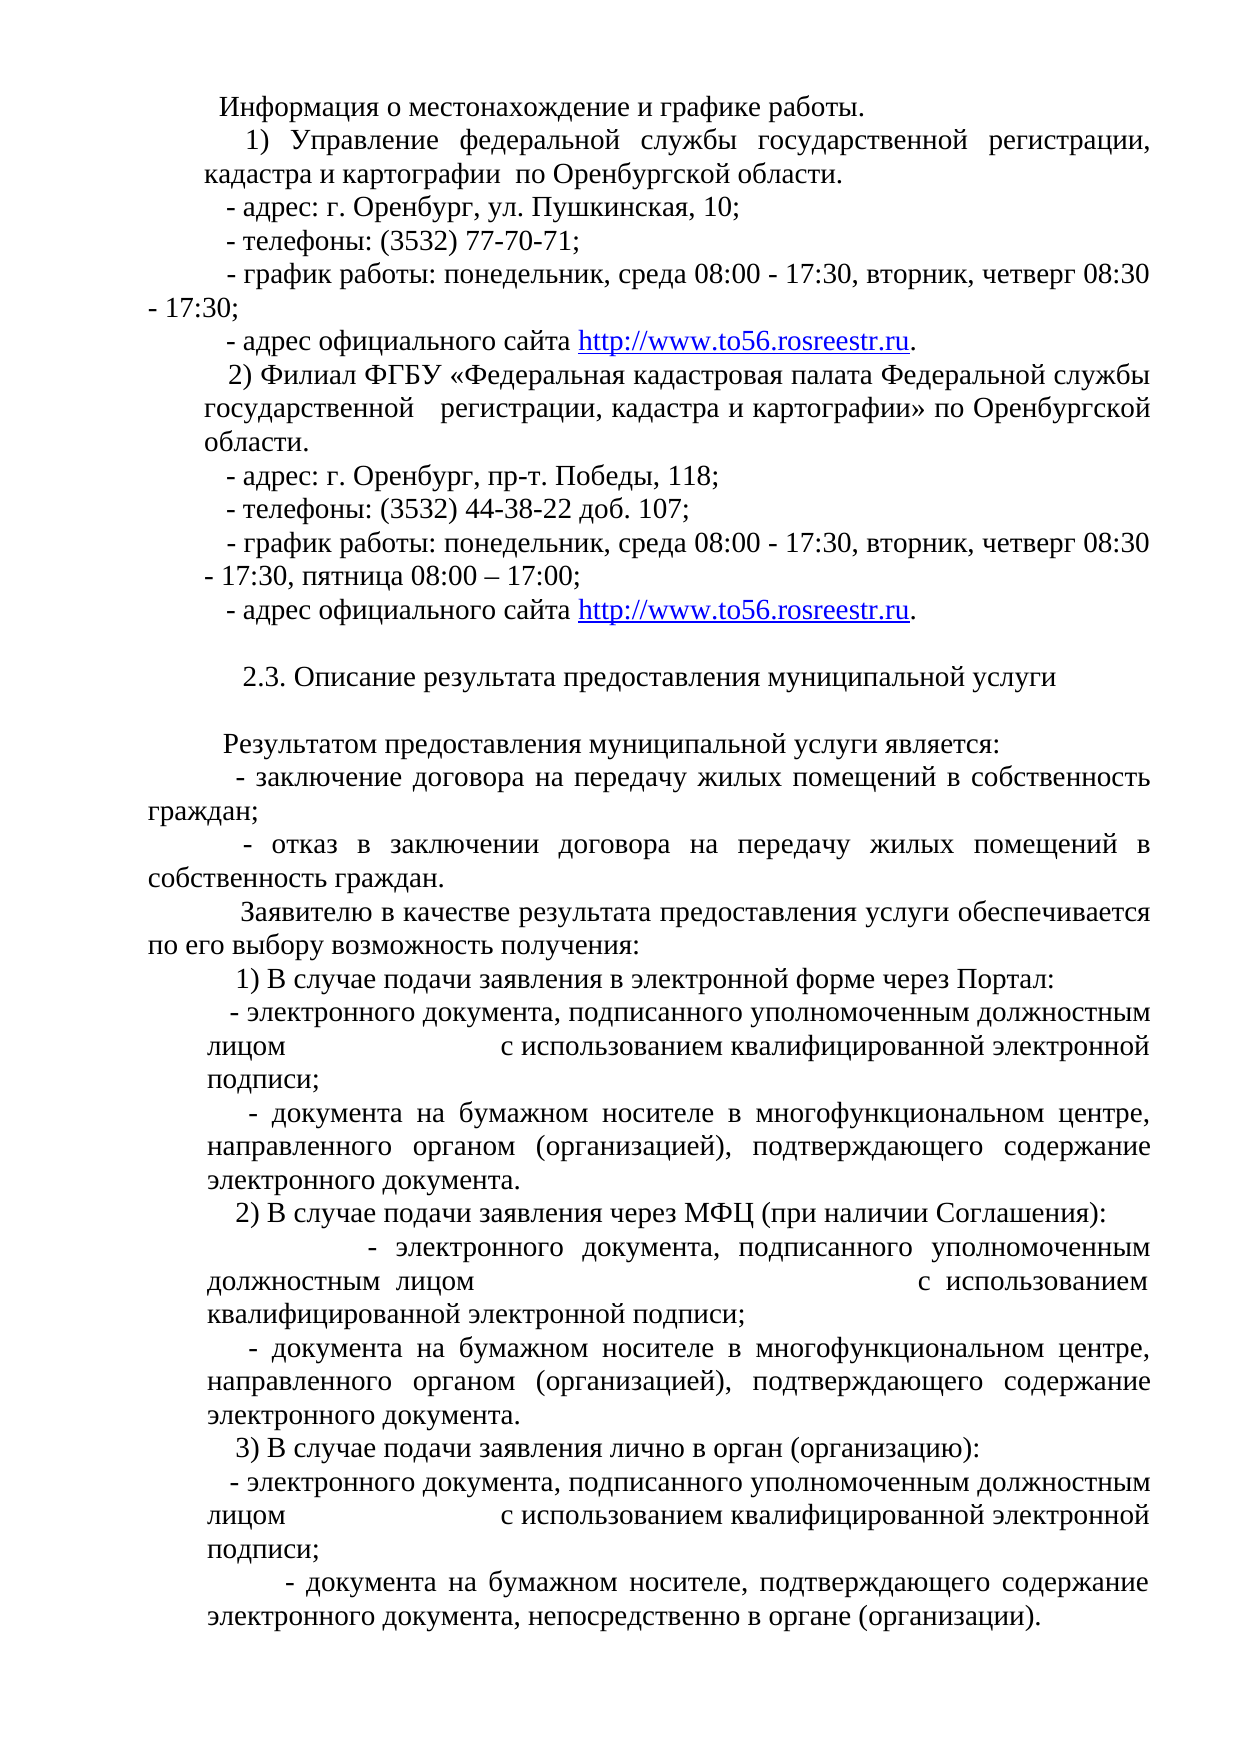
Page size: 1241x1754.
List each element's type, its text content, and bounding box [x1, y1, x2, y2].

text 3) В случае подачи заявления лично в орган (организацию): [148, 1430, 1152, 1464]
text - адрес: г. Оренбург, пр-т. Победы, 118; [148, 458, 1152, 491]
text 1) Управление федеральной службы государственной регистрации, кадастра и картографии по Оренбургской области. [204, 122, 1152, 189]
text Результатом предоставления муниципальной услуги является: [148, 726, 1152, 759]
text - адрес официального сайта http://www.to56.rosreestr.ru. [204, 592, 1152, 625]
text - отказ в заключении договора на передачу жилых помещений в собственность граждан. [148, 827, 1152, 894]
text 1) В случае подачи заявления в электронной форме через Портал: [148, 961, 1152, 994]
text - электронного документа, подписанного уполномоченным должностным лицом с использованием квалифицированной электронной подписи; [148, 1229, 1152, 1330]
text Заявителю в качестве результата предоставления услуги обеспечивается по его выбору возможность получения: [148, 894, 1152, 961]
text - электронного документа, подписанного уполномоченным должностным лицом с использованием квалифицированной электронной подписи; [207, 994, 1152, 1095]
text - электронного документа, подписанного уполномоченным должностным лицом с использованием квалифицированной электронной подписи; [207, 1464, 1152, 1564]
text Информация о местонахождение и графике работы. [148, 89, 1152, 122]
text - документа на бумажном носителе, подтверждающего содержание электронного документа, непосредственно в органе (организации). [148, 1564, 1152, 1632]
text - телефоны: (3532) 77-70-71; [148, 223, 1152, 256]
text 2) В случае подачи заявления через МФЦ (при наличии Соглашения): [148, 1196, 1152, 1229]
text - адрес официального сайта http://www.to56.rosreestr.ru. [204, 323, 1152, 357]
text - график работы: понедельник, среда 08:00 - 17:30, вторник, четверг 08:30 - 17:30, пятница 08:00 – 17:00; [204, 525, 1152, 592]
text - адрес: г. Оренбург, ул. Пушкинская, 10; [148, 189, 1152, 223]
text - телефоны: (3532) 44-38-22 доб. 107; [148, 491, 1152, 525]
text 2.3. Описание результата предоставления муниципальной услуги [148, 659, 1152, 692]
text - документа на бумажном носителе в многофункциональном центре, направленного органом (организацией), подтверждающего содержание электронного документа. [207, 1330, 1152, 1430]
text 2) Филиал ФГБУ «Федеральная кадастровая палата Федеральной службы государственной регистрации, кадастра и картографии» по Оренбургской области. [204, 357, 1152, 458]
text - график работы: понедельник, среда 08:00 - 17:30, вторник, четверг 08:30 - 17:30; [148, 256, 1152, 323]
text - документа на бумажном носителе в многофункциональном центре, направленного органом (организацией), подтверждающего содержание электронного документа. [207, 1095, 1152, 1196]
text - заключение договора на передачу жилых помещений в собственность граждан; [148, 759, 1152, 827]
